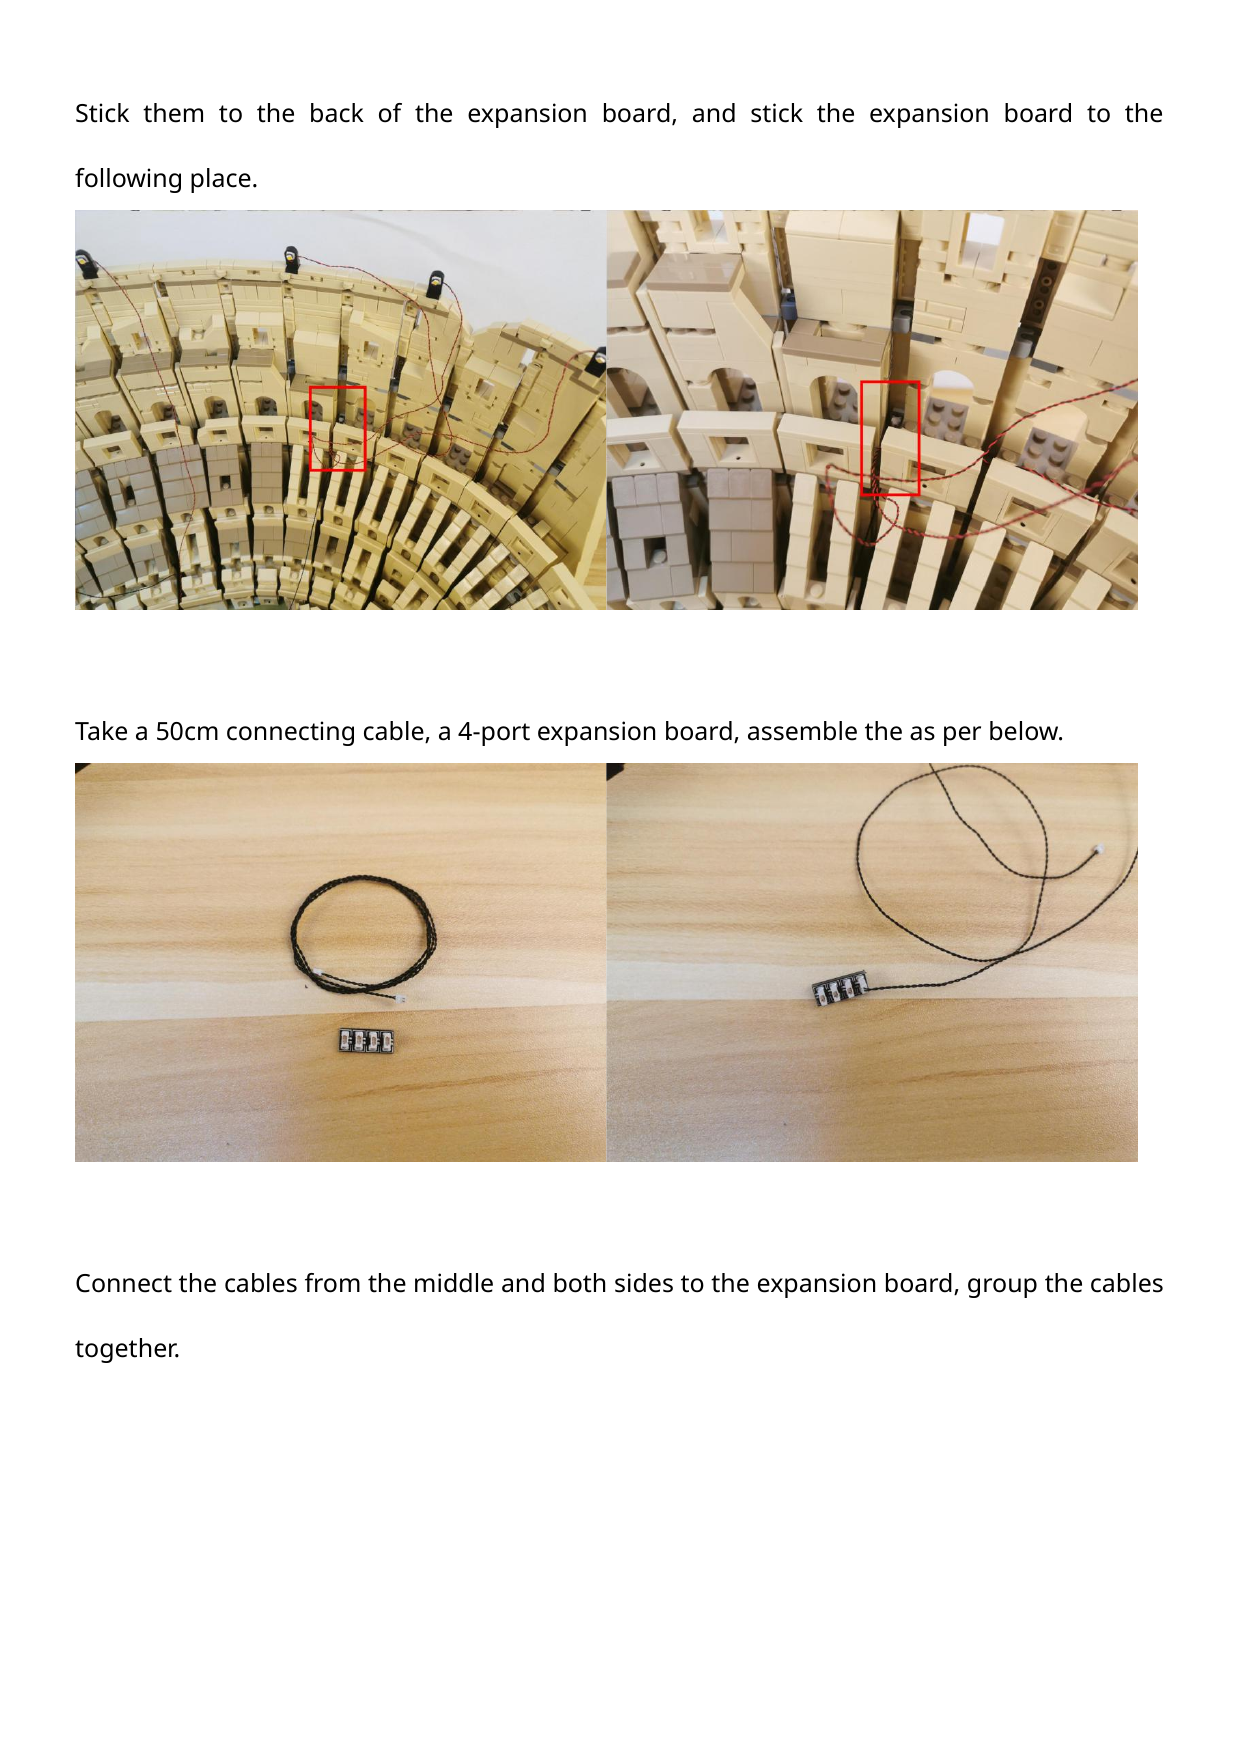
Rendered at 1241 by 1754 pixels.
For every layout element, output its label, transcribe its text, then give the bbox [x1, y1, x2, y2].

text Connect the cables from the middle and both sides to the expansion board, group the cables together. [75, 1251, 1165, 1381]
text Take a 50cm connecting cable, a 4-port expansion board, assemble the as per below. [75, 698, 1165, 763]
picture [75, 210, 1138, 610]
text Stick them to the back of the expansion board, and stick the expansion board to the following place. [75, 81, 1165, 211]
picture [75, 763, 1138, 1162]
